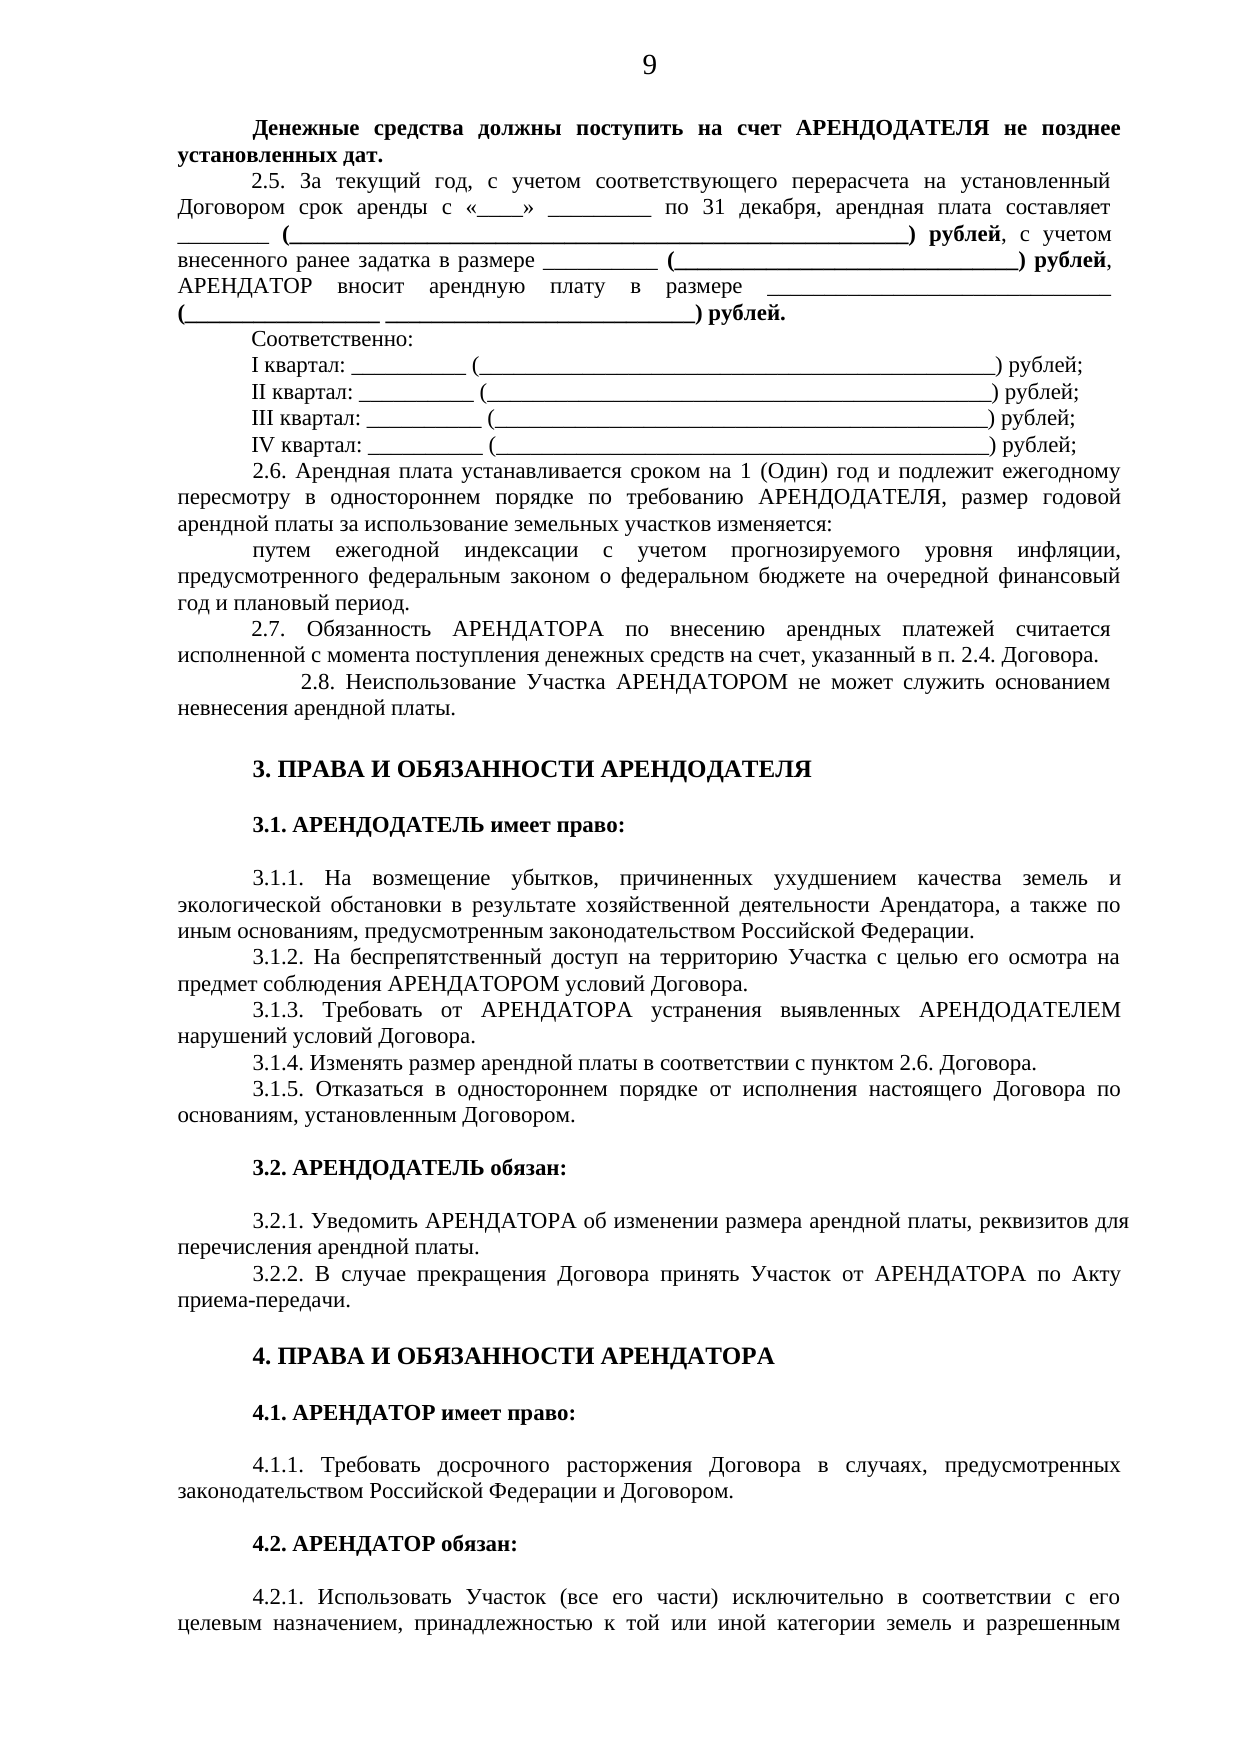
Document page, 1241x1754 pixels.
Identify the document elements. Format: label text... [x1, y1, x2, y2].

text IV квартал: __________ (___________________________________________) рублей; [177, 431, 1112, 457]
text Денежные средства должны поступить на счет АРЕНДОДАТЕЛЯ не позднее установленных дат. [177, 114, 1122, 167]
text 4.1.1. Требовать досрочного расторжения Договора в случаях, предусмотренных законодательством Российской Федерации и Договором. [177, 1451, 1122, 1504]
text 2.6. Арендная плата устанавливается сроком на 1 (Один) год и подлежит ежегодному пересмотру в одностороннем порядке по требованию АРЕНДОДАТЕЛЯ, размер годовой арендной платы за использование земельных участков изменяется: [177, 457, 1122, 536]
text 4.1. АРЕНДАТОР имеет право: [177, 1398, 1122, 1425]
text 3.1.3. Требовать от АРЕНДАТОРА устранения выявленных АРЕНДОДАТЕЛЕМ нарушений условий Договора. [177, 996, 1122, 1049]
text II квартал: __________ (____________________________________________) рублей; [177, 378, 1112, 404]
text I квартал: __________ (_____________________________________________) рублей; [177, 352, 1112, 378]
text 3.1.5. Отказаться в одностороннем порядке от исполнения настоящего Договора по основаниям, установленным Договором. [177, 1075, 1122, 1128]
text 3.2.1. Уведомить АРЕНДАТОРА об изменении размера арендной платы, реквизитов для перечисления арендной платы. [177, 1207, 1131, 1259]
text 3. ПРАВА И ОБЯЗАННОСТИ АРЕНДОДАТЕЛЯ [177, 754, 1131, 783]
text 3.2.2. В случае прекращения Договора принять Участок от АРЕНДАТОРА по Акту приема-передачи. [177, 1259, 1122, 1312]
text 4.2. АРЕНДАТОР обязан: [177, 1530, 1122, 1557]
text 4. ПРАВА И ОБЯЗАННОСТИ АРЕНДАТОРА [177, 1341, 1131, 1370]
text 2.5. За текущий год, с учетом соответствующего перерасчета на установленный Договором срок аренды с «____» _________ по 31 декабря, арендная плата составляет ________ (______________________________________________________) рублей, с учетом внесенного ранее задатка в размере __________ (______________________________) рублей, АРЕНДАТОР вносит арендную плату в размере ______________________________ (_________________ ___________________________) рублей. [177, 167, 1112, 325]
text путем ежегодной индексации с учетом прогнозируемого уровня инфляции, предусмотренного федеральным законом о федеральном бюджете на очередной финансовый год и плановый период. [177, 536, 1122, 615]
text Соответственно: [177, 325, 1112, 352]
text 3.1.4. Изменять размер арендной платы в соответствии с пунктом 2.6. Договора. [177, 1049, 1131, 1075]
text 3.1.2. На беспрепятственный доступ на территорию Участка с целью его осмотра на предмет соблюдения АРЕНДАТОРОМ условий Договора. [177, 943, 1122, 996]
text 3.2. АРЕНДОДАТЕЛЬ обязан: [177, 1154, 1131, 1181]
text 2.8. Неиспользование Участка АРЕНДАТОРОМ не может служить основанием невнесения арендной платы. [177, 668, 1112, 721]
text 3.1.1. На возмещение убытков, причиненных ухудшением качества земель и экологической обстановки в результате хозяйственной деятельности Арендатора, а также по иным основаниям, предусмотренным законодательством Российской Федерации. [177, 864, 1122, 943]
text III квартал: __________ (___________________________________________) рублей; [177, 404, 1112, 431]
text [177, 1583, 1122, 1636]
text 2.7. Обязанность АРЕНДАТОРА по внесению арендных платежей считается исполненной с момента поступления денежных средств на счет, указанный в п. 2.4. Договора. [177, 615, 1112, 668]
text 3.1. АРЕНДОДАТЕЛЬ имеет право: [177, 812, 1131, 838]
